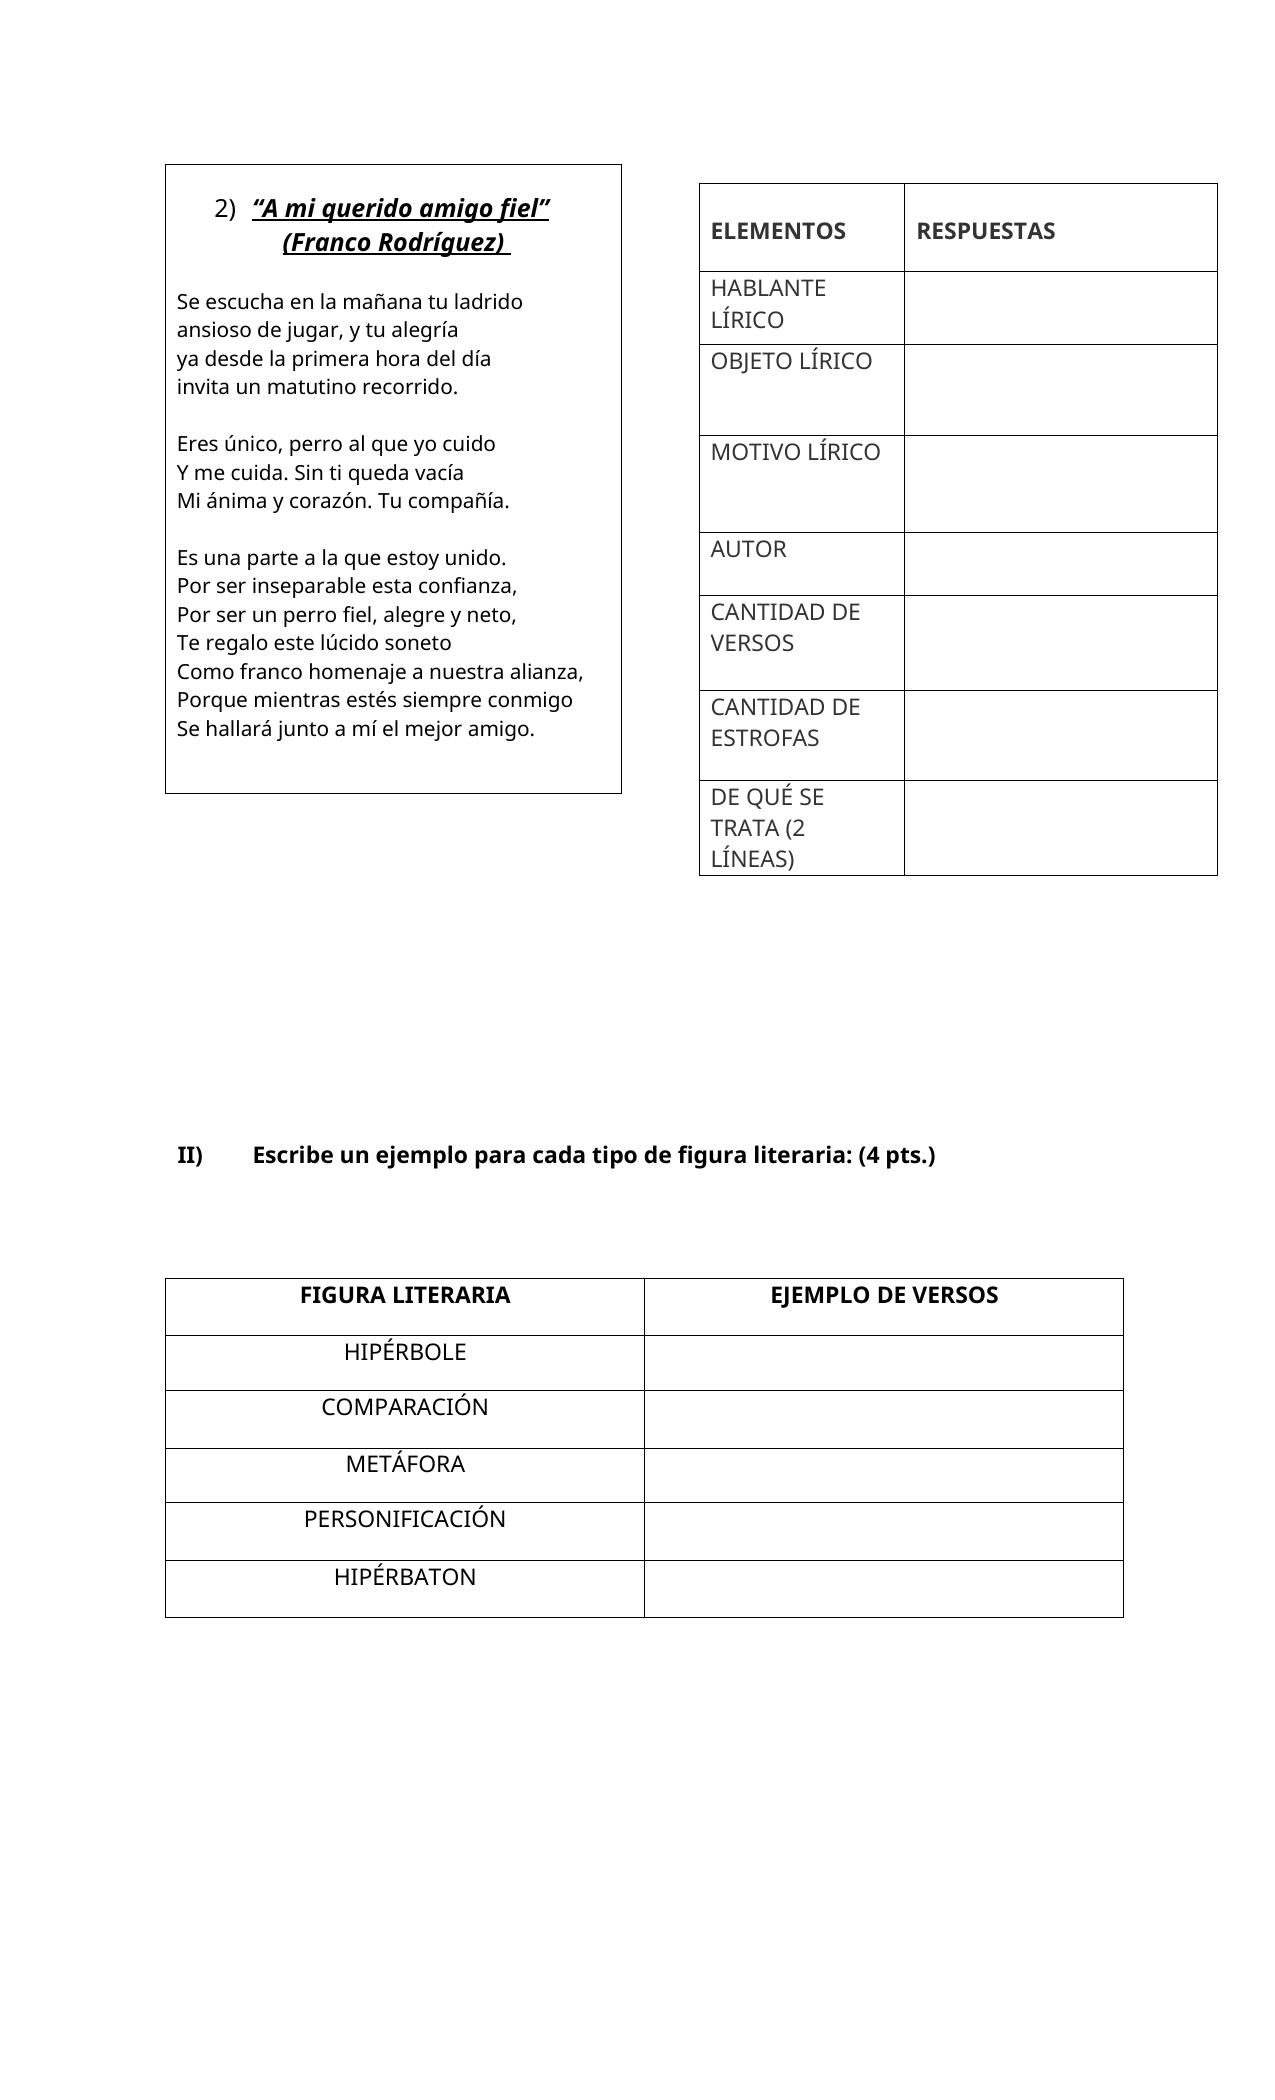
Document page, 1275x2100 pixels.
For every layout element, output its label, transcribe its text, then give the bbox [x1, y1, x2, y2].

table_header EJEMPLO DE VERSOS [645, 1279, 1123, 1335]
table_cell [905, 533, 1217, 595]
table_cell [905, 596, 1217, 690]
table_header “A mi querido amigo fiel” (Franco Rodríguez) Se escucha en la mañana tu ladrido ansioso de jugar, y tu alegría ya desde la primera hora del día invita un matutino recorrido. Eres único, perro al que yo cuido Y me cuida. Sin ti queda vacía Mi ánima y corazón. Tu compañía. Es una parte a la que estoy unido. Por ser inseparable esta confianza, Por ser un perro fiel, alegre y neto, Te regalo este lúcido soneto Como franco homenaje a nuestra alianza, Porque mientras estés siempre conmigo Se hallará junto a mí el mejor amigo. [166, 165, 621, 793]
table_cell [645, 1336, 1123, 1390]
table_cell [645, 1561, 1123, 1617]
table_cell OBJETO LÍRICO [700, 345, 904, 435]
table_cell HIPÉRBATON [166, 1561, 644, 1617]
table_cell AUTOR [700, 533, 904, 595]
table_cell [905, 345, 1217, 435]
table_cell [905, 781, 1217, 874]
table_cell [905, 272, 1217, 344]
table_cell CANTIDAD DE ESTROFAS [700, 691, 904, 780]
list Escribe un ejemplo para cada tipo de figura literaria: (4 pts.) [177, 1139, 1098, 1170]
table_cell HABLANTE LÍRICO [700, 272, 904, 344]
table_cell PERSONIFICACIÓN [166, 1503, 644, 1559]
table_cell [645, 1449, 1123, 1502]
table_cell DE QUÉ SE TRATA (2 LÍNEAS) [700, 781, 904, 874]
table_header RESPUESTAS [905, 184, 1217, 271]
table_header FIGURA LITERARIA [166, 1279, 644, 1335]
table_cell CANTIDAD DE VERSOS [700, 596, 904, 690]
table_cell HIPÉRBOLE [166, 1336, 644, 1390]
table_cell [645, 1391, 1123, 1447]
table_cell [905, 436, 1217, 532]
table_cell [905, 691, 1217, 780]
table_cell [645, 1503, 1123, 1559]
table_header ELEMENTOS [700, 184, 904, 271]
table_cell COMPARACIÓN [166, 1391, 644, 1447]
table_cell MOTIVO LÍRICO [700, 436, 904, 532]
table_cell METÁFORA [166, 1449, 644, 1502]
